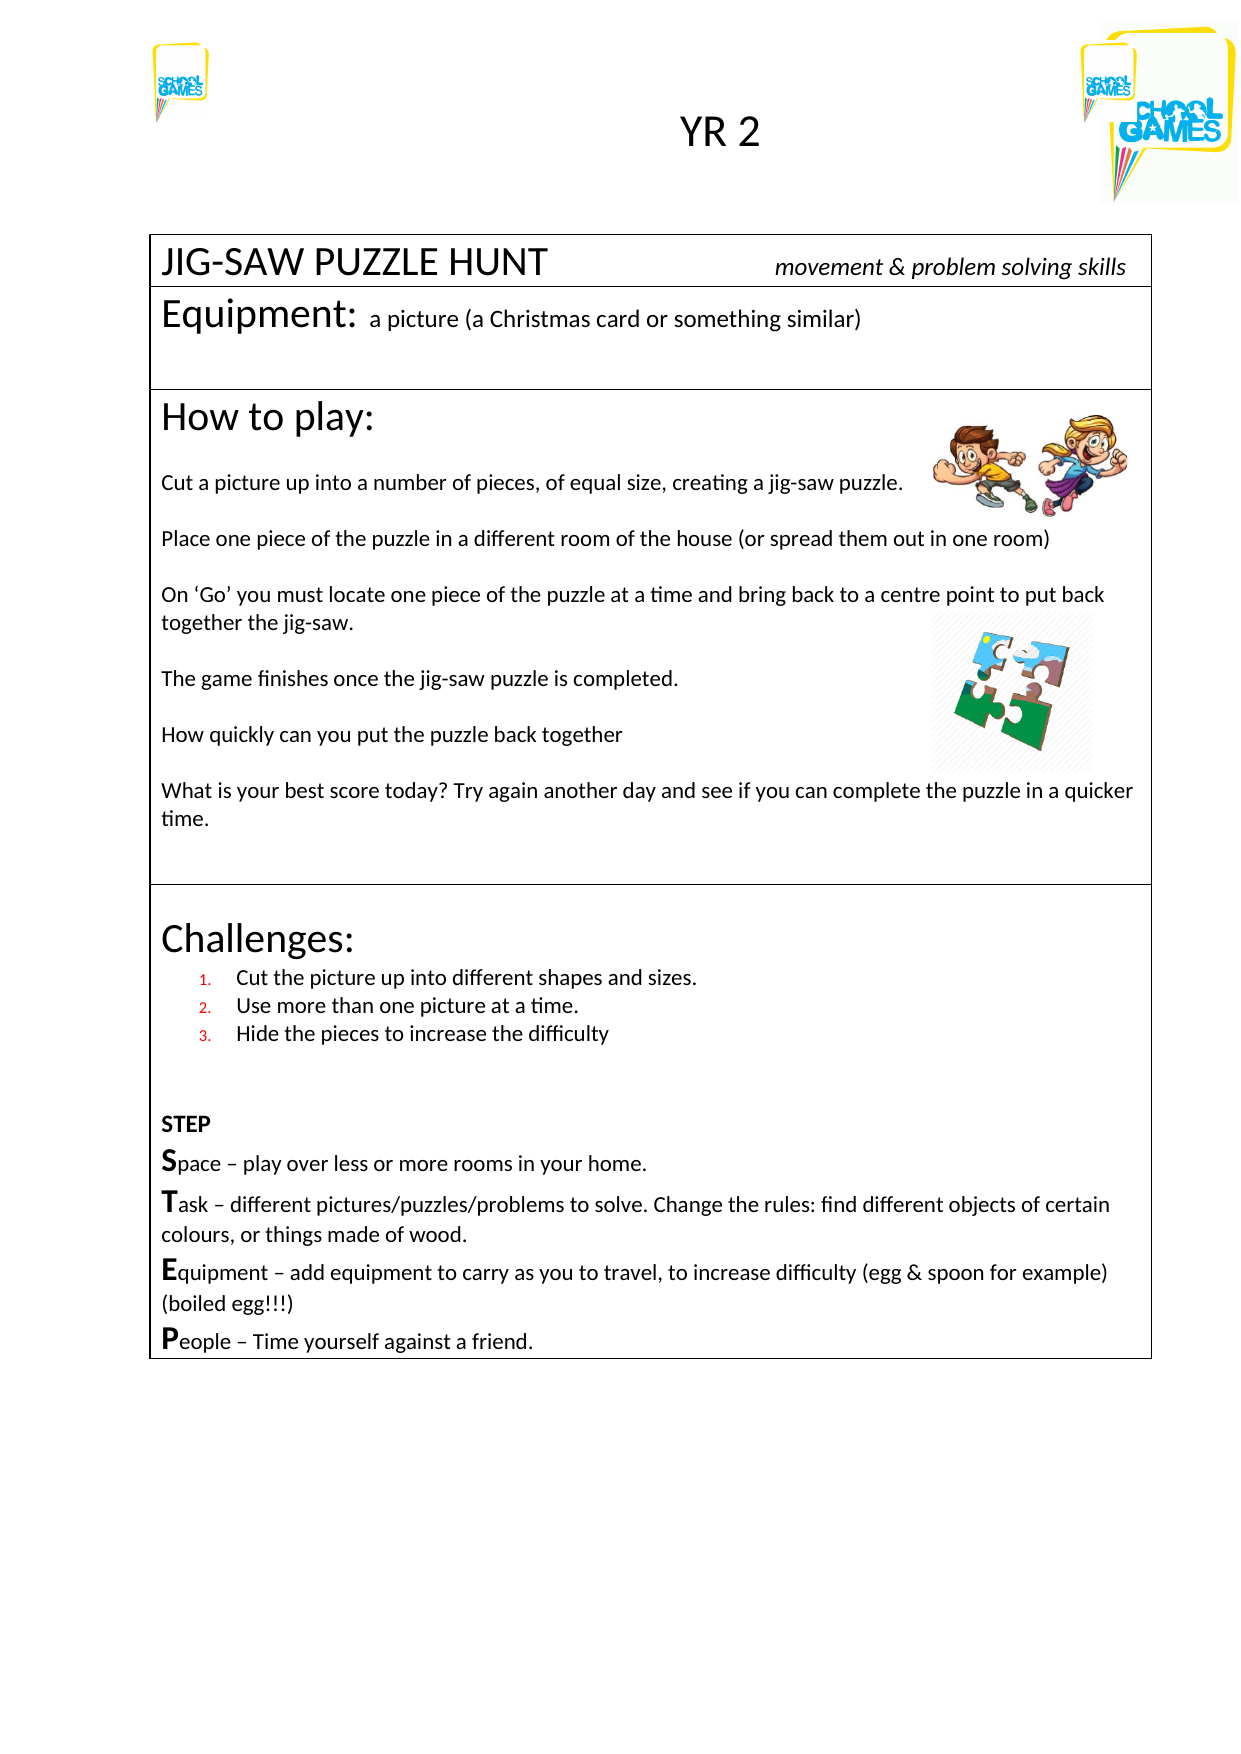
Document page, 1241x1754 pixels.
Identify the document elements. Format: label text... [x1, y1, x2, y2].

table_cell Challenges: Cut the picture up into different shapes and sizes. Use more than one picture at a time. Hide the pieces to increase the difficulty STEP Space – play over less or more rooms in your home. Task – different pictures/puzzles/problems to solve. Change the rules: find different objects of certain colours, or things made of wood. Equipment – add equipment to carry as you to travel, to increase difficulty (egg & spoon for example) (boiled egg!!!) People – Time yourself against a friend. [151, 885, 1151, 1358]
table_cell How to play: Cut a picture up into a number of pieces, of equal size, creating a jig-saw puzzle. Place one piece of the puzzle in a different room of the house (or spread them out in one room) On ‘Go’ you must locate one piece of the puzzle at a time and bring back to a centre point to put back together the jig-saw. The game finishes once the jig-saw puzzle is completed. How quickly can you put the puzzle back together What is your best score today? Try again another day and see if you can complete the puzzle in a quicker time. [151, 390, 1151, 883]
table_header JIG-SAW PUZZLE HUNT movement & problem solving skills [151, 235, 1151, 286]
picture [1078, 22, 1238, 204]
text YR 2 [150, 102, 1100, 158]
table_cell Equipment: a picture (a Christmas card or something similar) [151, 287, 1151, 388]
picture [933, 415, 1128, 521]
picture [929, 610, 1094, 774]
picture [150, 40, 210, 122]
